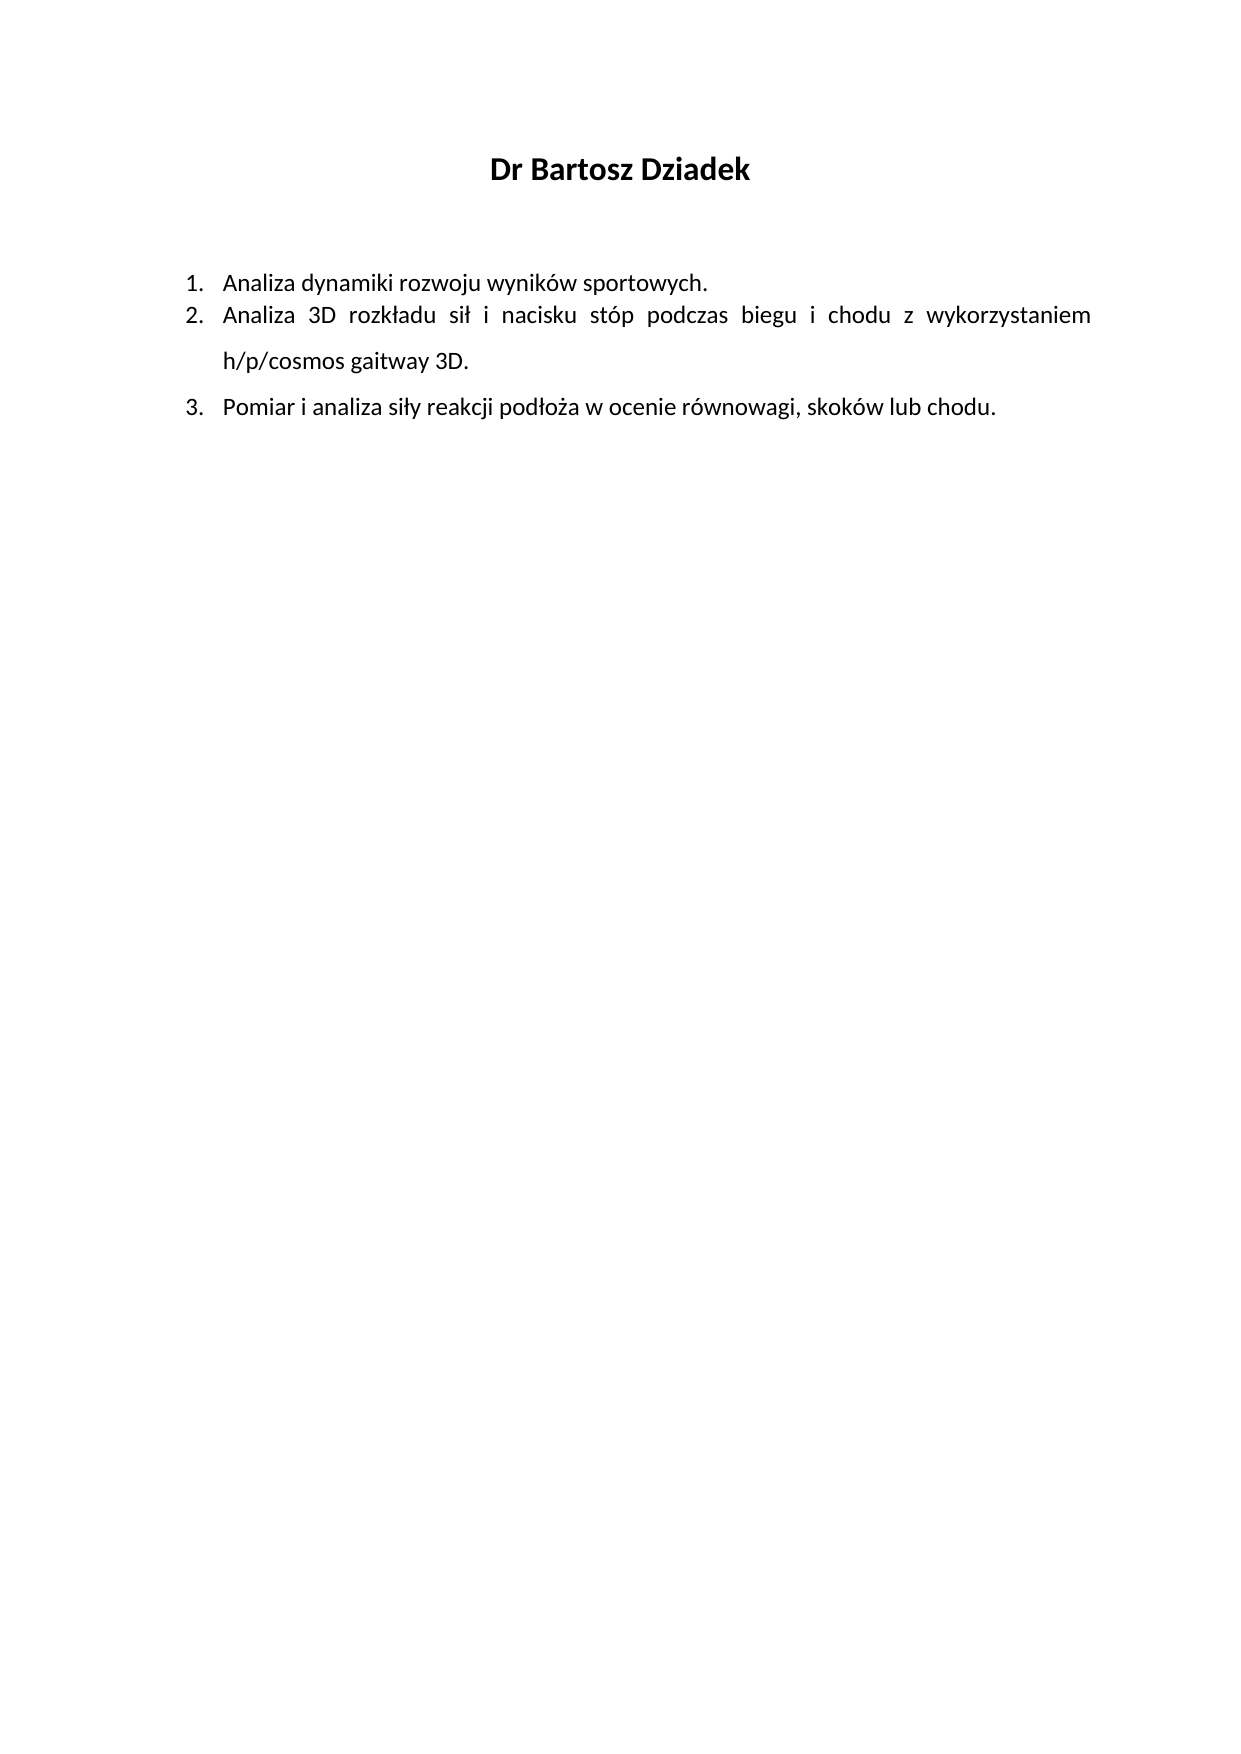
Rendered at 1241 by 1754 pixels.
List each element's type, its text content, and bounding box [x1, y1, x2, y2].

text Dr Bartosz Dziadek [148, 148, 1093, 188]
list Pomiar i analiza siły reakcji podłoża w ocenie równowagi, skoków lub chodu. [185, 391, 1093, 421]
list Analiza 3D rozkładu sił i nacisku stóp podczas biegu i chodu z wykorzystaniem h/p/cosmos gaitway 3D. [185, 299, 1093, 376]
list Analiza dynamiki rozwoju wyników sportowych. [185, 267, 1093, 298]
